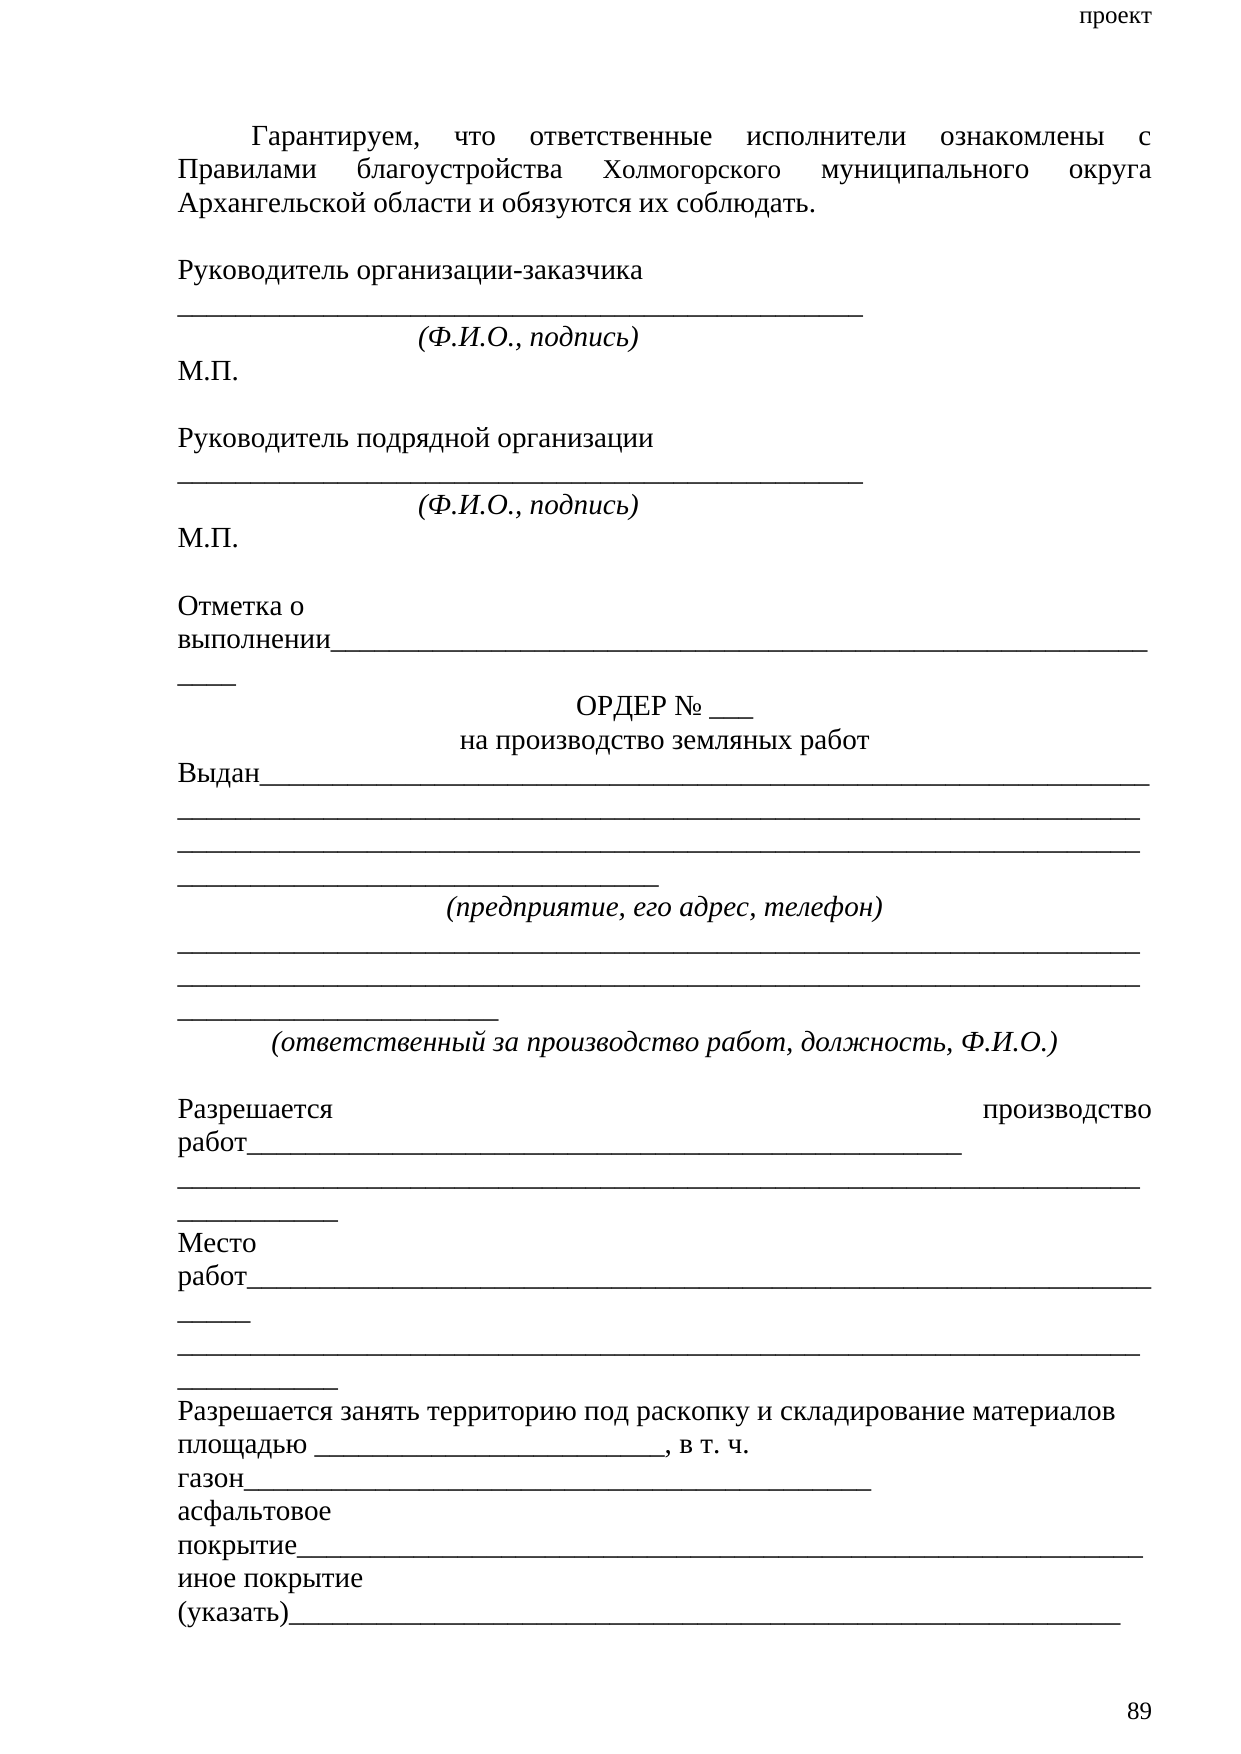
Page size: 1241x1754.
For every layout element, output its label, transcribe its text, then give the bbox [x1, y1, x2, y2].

text (Ф.И.О., подпись) [177, 487, 1152, 521]
text Место работ___________________________________________________________________ [177, 1225, 1152, 1326]
text Руководитель подрядной организации _______________________________________________ [177, 420, 1152, 487]
text Гарантируем, что ответственные исполнители ознакомлены с Правилами благоустройства Холмогорского муниципального округа Архангельской области и обязуются их соблюдать. [177, 118, 1152, 219]
text _____________________________________________________________________________ [177, 1326, 1152, 1393]
text (предприятие, его адрес, телефон) [177, 889, 1152, 923]
text __________________________________________________________________________________________________________________________________________________________ [177, 923, 1152, 1024]
text Отметка о выполнении____________________________________________________________ [177, 588, 1152, 688]
text М.П. [177, 353, 1152, 386]
text иное покрытие (указать)_________________________________________________________ [177, 1560, 1152, 1627]
text М.П. [177, 521, 1152, 554]
text ОРДЕР № ___ [177, 688, 1152, 722]
text Выдан__________________________________________________________________________________________________________________________________________________________________________________________________________________________________ [177, 755, 1152, 889]
text асфальтовое покрытие__________________________________________________________ [177, 1493, 1152, 1560]
text на производство земляных работ [177, 722, 1152, 755]
text Разрешается производство работ_________________________________________________ _____________________________________________________________________________ [177, 1091, 1152, 1225]
text Разрешается занять территорию под раскопку и складирование материалов площадью ________________________, в т. ч. газон___________________________________________ [177, 1393, 1152, 1493]
text (ответственный за производство работ, должность, Ф.И.О.) [177, 1024, 1152, 1057]
text (Ф.И.О., подпись) [177, 319, 1152, 353]
text Руководитель организации-заказчика _______________________________________________ [177, 252, 1152, 319]
